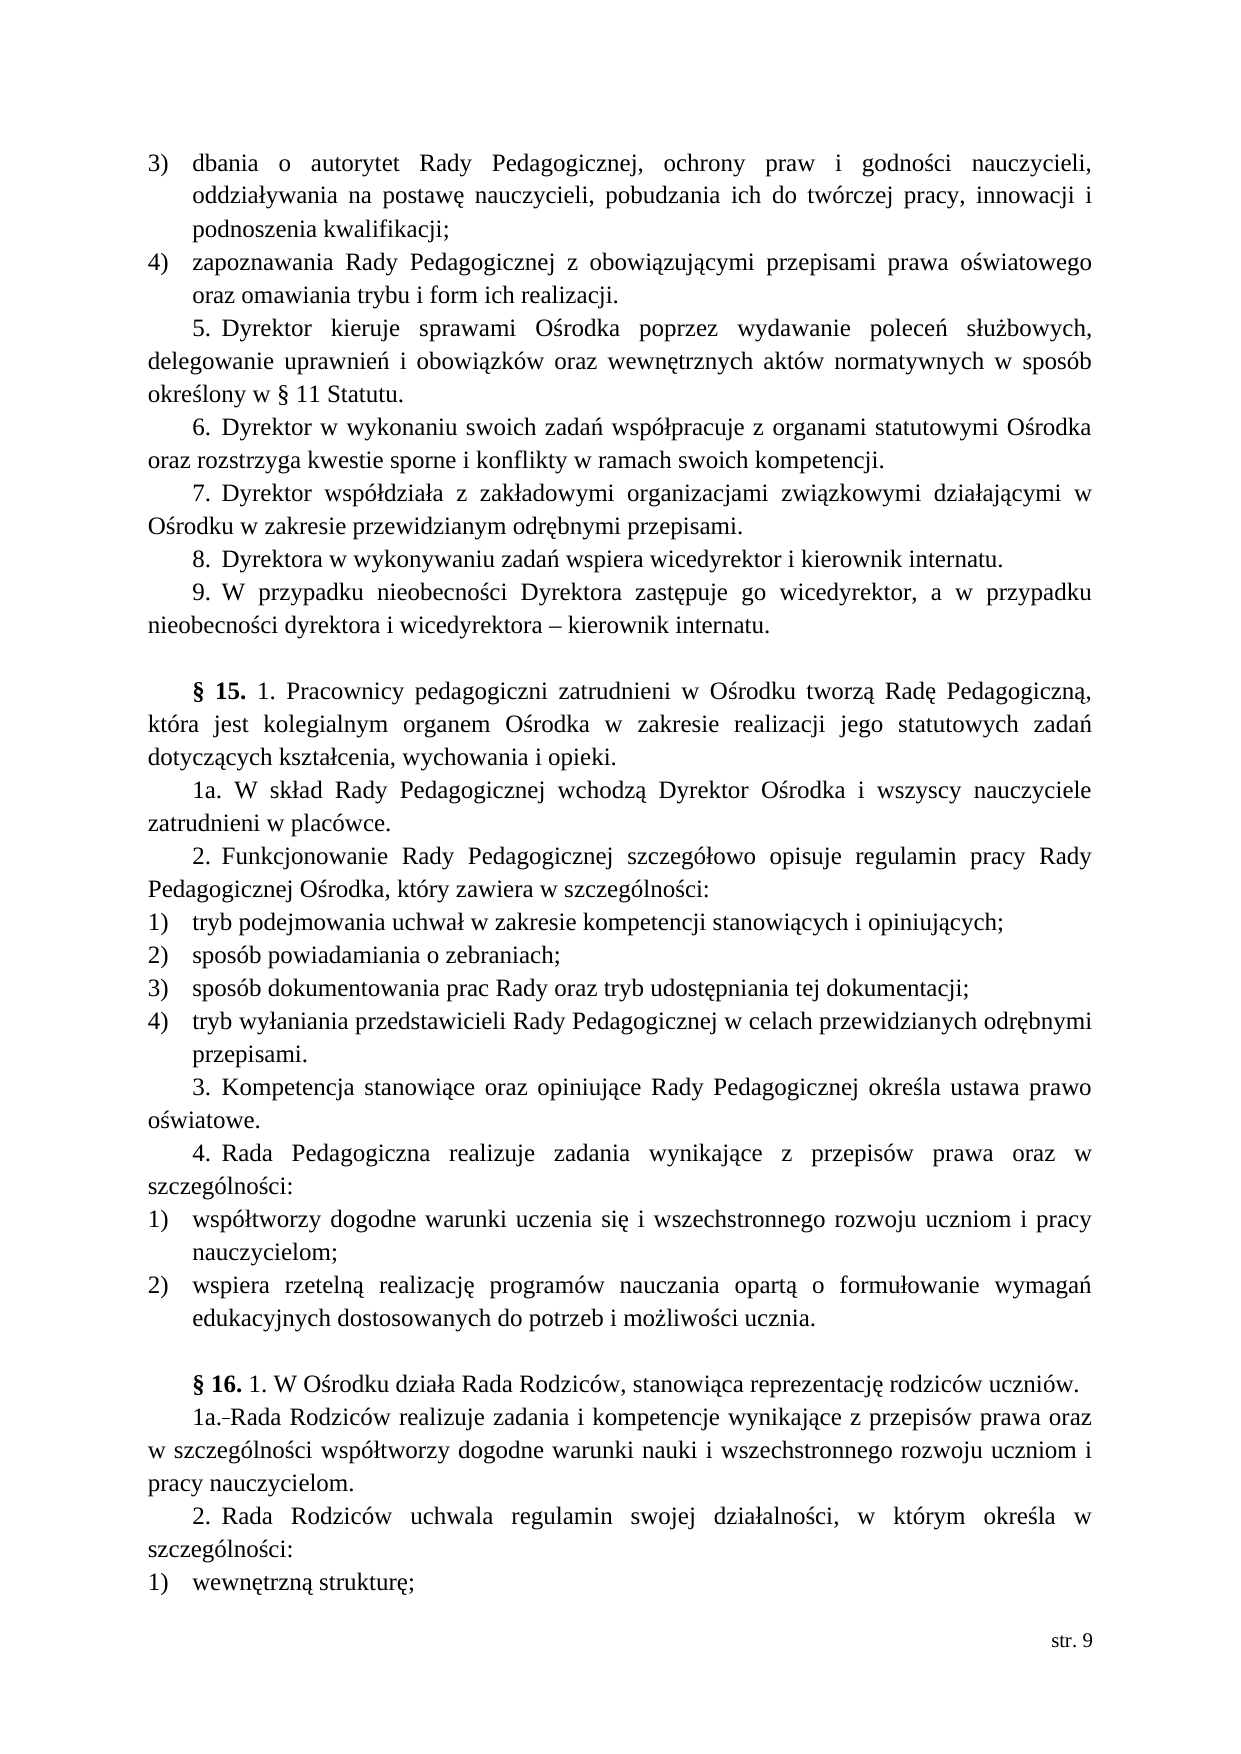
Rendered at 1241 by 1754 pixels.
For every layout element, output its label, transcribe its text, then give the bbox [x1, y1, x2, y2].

text 1a. Rada Rodziców realizuje zadania i kompetencje wynikające z przepisów prawa oraz w szczególności współtworzy dogodne warunki nauki i wszechstronnego rozwoju uczniom i pracy nauczycielom. [148, 1402, 1093, 1497]
list Funkcjonowanie Rady Pedagogicznej szczegółowo opisuje regulamin pracy Rady Pedagogicznej Ośrodka, który zawiera w szczególności: [148, 841, 1093, 903]
list tryb wyłaniania przedstawicieli Rady Pedagogicznej w celach przewidzianych odrębnymi przepisami. [148, 1006, 1093, 1068]
text 1a. W skład Rady Pedagogicznej wchodzą Dyrektor Ośrodka i wszyscy nauczyciele zatrudnieni w placówce. [148, 775, 1093, 837]
list sposób dokumentowania prac Rady oraz tryb udostępniania tej dokumentacji; [148, 973, 1093, 1002]
list wewnętrzną strukturę; [148, 1567, 1093, 1596]
list Dyrektora w wykonywaniu zadań wspiera wicedyrektor i kierownik internatu. [148, 544, 1093, 573]
list Dyrektor współdziała z zakładowymi organizacjami związkowymi działającymi w Ośrodku w zakresie przewidzianym odrębnymi przepisami. [148, 478, 1093, 539]
list zapoznawania Rady Pedagogicznej z obowiązującymi przepisami prawa oświatowego oraz omawiania trybu i form ich realizacji. [148, 247, 1093, 308]
list tryb podejmowania uchwał w zakresie kompetencji stanowiących i opiniujących; [148, 907, 1093, 936]
list wspiera rzetelną realizację programów nauczania opartą o formułowanie wymagań edukacyjnych dostosowanych do potrzeb i możliwości ucznia. [148, 1270, 1093, 1332]
list współtworzy dogodne warunki uczenia się i wszechstronnego rozwoju uczniom i pracy nauczycielom; [148, 1204, 1093, 1266]
list W przypadku nieobecności Dyrektora zastępuje go wicedyrektor, a w przypadku nieobecności dyrektora i wicedyrektora – kierownik internatu. [148, 577, 1093, 639]
list Kompetencja stanowiące oraz opiniujące Rady Pedagogicznej określa ustawa prawo oświatowe. [148, 1072, 1093, 1134]
list sposób powiadamiania o zebraniach; [148, 940, 1093, 969]
list Dyrektor kieruje sprawami Ośrodka poprzez wydawanie poleceń służbowych, delegowanie uprawnień i obowiązków oraz wewnętrznych aktów normatywnych w sposób określony w § 11 Statutu. [148, 313, 1093, 407]
list Rada Rodziców uchwala regulamin swojej działalności, w którym określa w szczególności: [148, 1501, 1093, 1563]
text § 16. 1. W Ośrodku działa Rada Rodziców, stanowiąca reprezentację rodziców uczniów. [148, 1369, 1093, 1398]
list Dyrektor w wykonaniu swoich zadań współpracuje z organami statutowymi Ośrodka oraz rozstrzyga kwestie sporne i konflikty w ramach swoich kompetencji. [148, 412, 1093, 473]
text § 15. 1. Pracownicy pedagogiczni zatrudnieni w Ośrodku tworzą Radę Pedagogiczną, która jest kolegialnym organem Ośrodka w zakresie realizacji jego statutowych zadań dotyczących kształcenia, wychowania i opieki. [148, 676, 1093, 771]
list Rada Pedagogiczna realizuje zadania wynikające z przepisów prawa oraz w szczególności: [148, 1138, 1093, 1200]
list dbania o autorytet Rady Pedagogicznej, ochrony praw i godności nauczycieli, oddziaływania na postawę nauczycieli, pobudzania ich do twórczej pracy, innowacji i podnoszenia kwalifikacji; [148, 148, 1093, 242]
